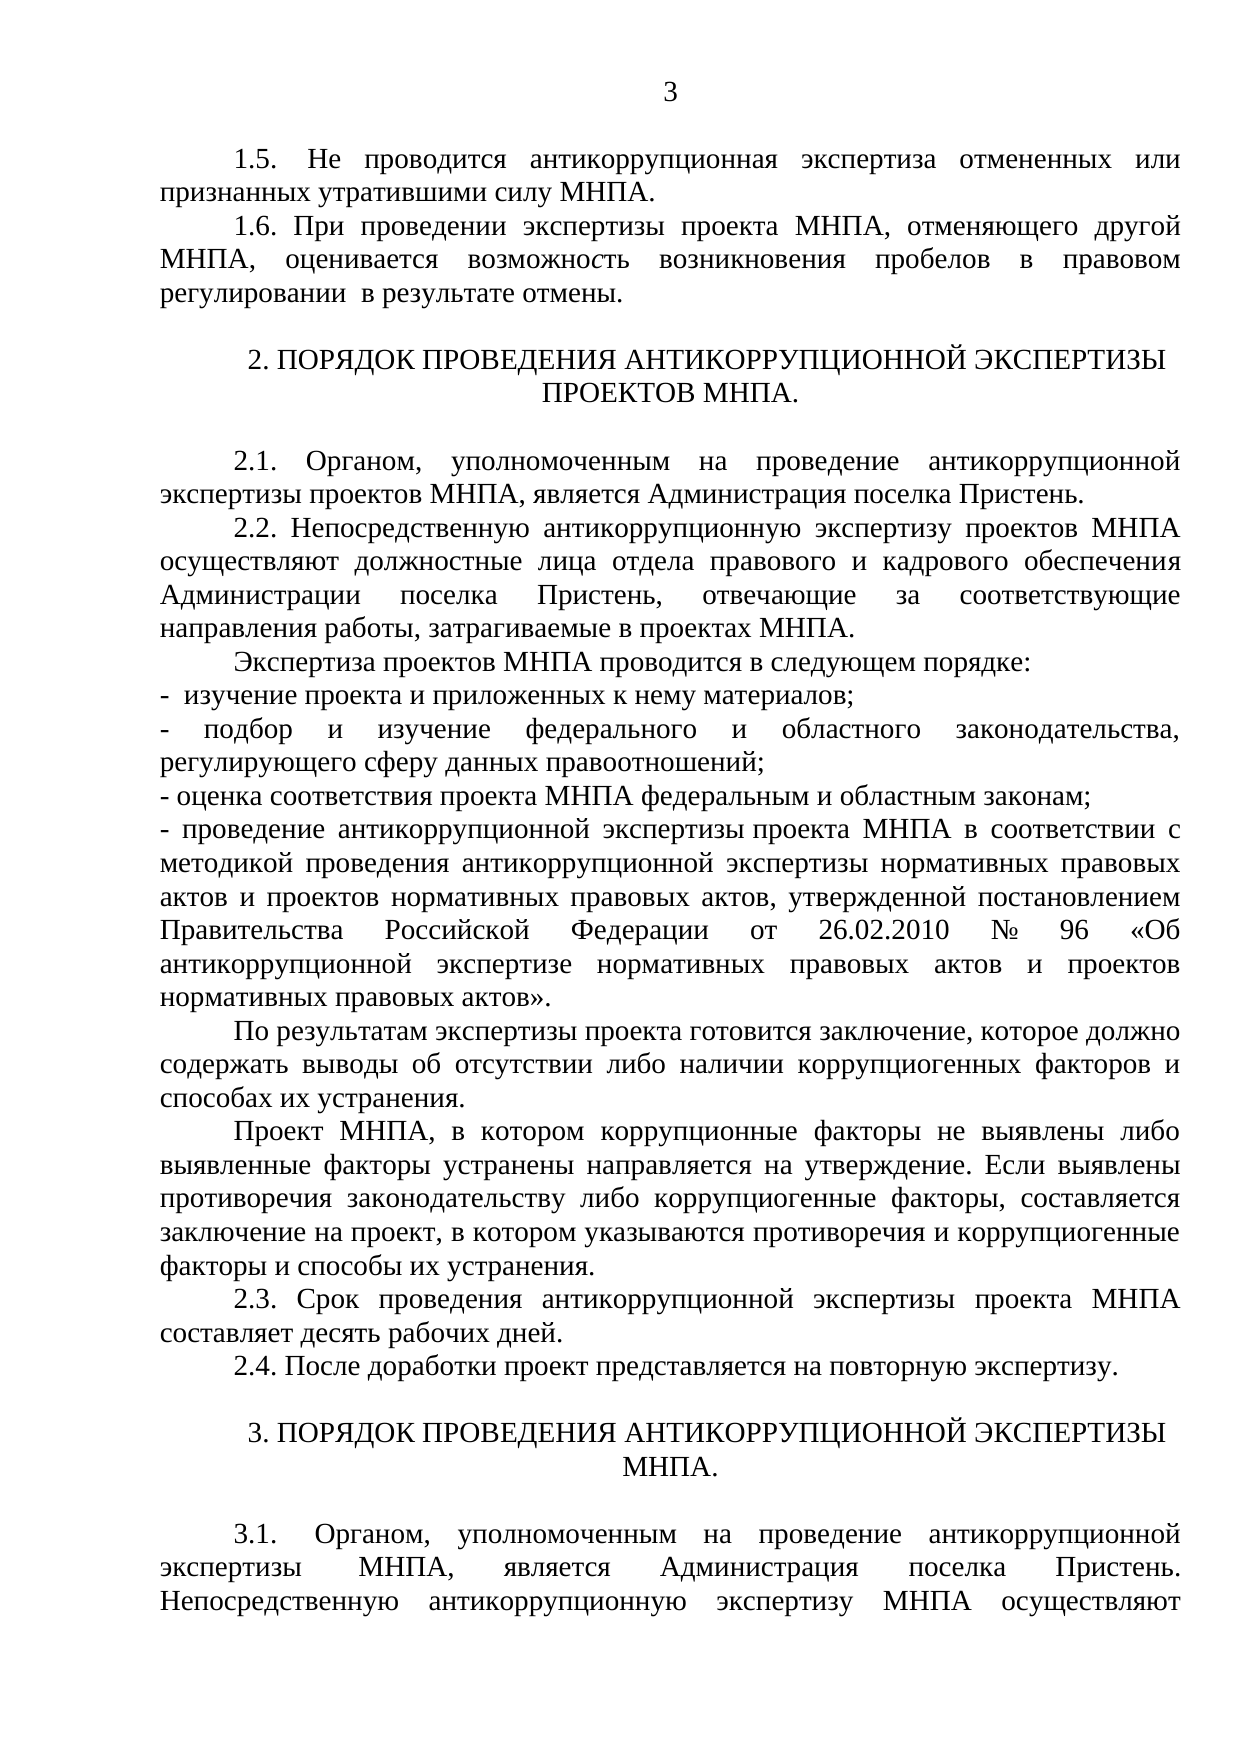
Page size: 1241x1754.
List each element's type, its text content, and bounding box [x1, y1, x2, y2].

text Проект МНПА, в котором коррупционные факторы не выявлены либо выявленные факторы устранены направляется на утверждение. Если выявлены противоречия законодательству либо коррупциогенные факторы, составляется заключение на проект, в котором указываются противоречия и коррупциогенные факторы и способы их устранения. [159, 1113, 1181, 1281]
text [159, 1516, 1181, 1617]
text Экспертиза проектов МНПА проводится в следующем порядке: [159, 644, 1181, 677]
text 1.6. При проведении экспертизы проекта МНПА, отменяющего другой МНПА, оценивается возможность возникновения пробелов в правовом регулировании в результате отмены. [159, 208, 1181, 308]
text По результатам экспертизы проекта готовится заключение, которое должно содержать выводы об отсутствии либо наличии коррупциогенных факторов и способах их устранения. [159, 1013, 1181, 1113]
text 2.3. Срок проведения антикоррупционной экспертизы проекта МНПА составляет десять рабочих дней. [159, 1281, 1181, 1348]
text 2.1. Органом, уполномоченным на проведение антикоррупционной экспертизы проектов МНПА, является Администрация поселка Пристень. [159, 443, 1181, 510]
text - подбор и изучение федерального и областного законодательства, регулирующего сферу данных правоотношений; [159, 711, 1181, 778]
text 3. ПОРЯДОК ПРОВЕДЕНИЯ АНТИКОРРУПЦИОННОЙ ЭКСПЕРТИЗЫ МНПА. [159, 1415, 1181, 1482]
text - оценка соответствия проекта МНПА федеральным и областным законам; [159, 778, 1181, 812]
text - проведение антикоррупционной экспертизы проекта МНПА в соответствии с методикой проведения антикоррупционной экспертизы нормативных правовых актов и проектов нормативных правовых актов, утвержденной постановлением Правительства Российской Федерации от 26.02.2010 № 96 «Об антикоррупционной экспертизе нормативных правовых актов и проектов нормативных правовых актов». [159, 812, 1181, 1013]
text - изучение проекта и приложенных к нему материалов; [159, 677, 1181, 711]
text 2.4. После доработки проект представляется на повторную экспертизу. [159, 1348, 1181, 1382]
text 2. ПОРЯДОК ПРОВЕДЕНИЯ АНТИКОРРУПЦИОННОЙ ЭКСПЕРТИЗЫ ПРОЕКТОВ МНПА. [159, 342, 1181, 409]
text 2.2. Непосредственную антикоррупционную экспертизу проектов МНПА осуществляют должностные лица отдела правового и кадрового обеспечения Администрации поселка Пристень, отвечающие за соответствующие направления работы, затрагиваемые в проектах МНПА. [159, 510, 1181, 644]
text 1.5. Не проводится антикоррупционная экспертиза отмененных или признанных утратившими силу МНПА. [159, 141, 1181, 208]
